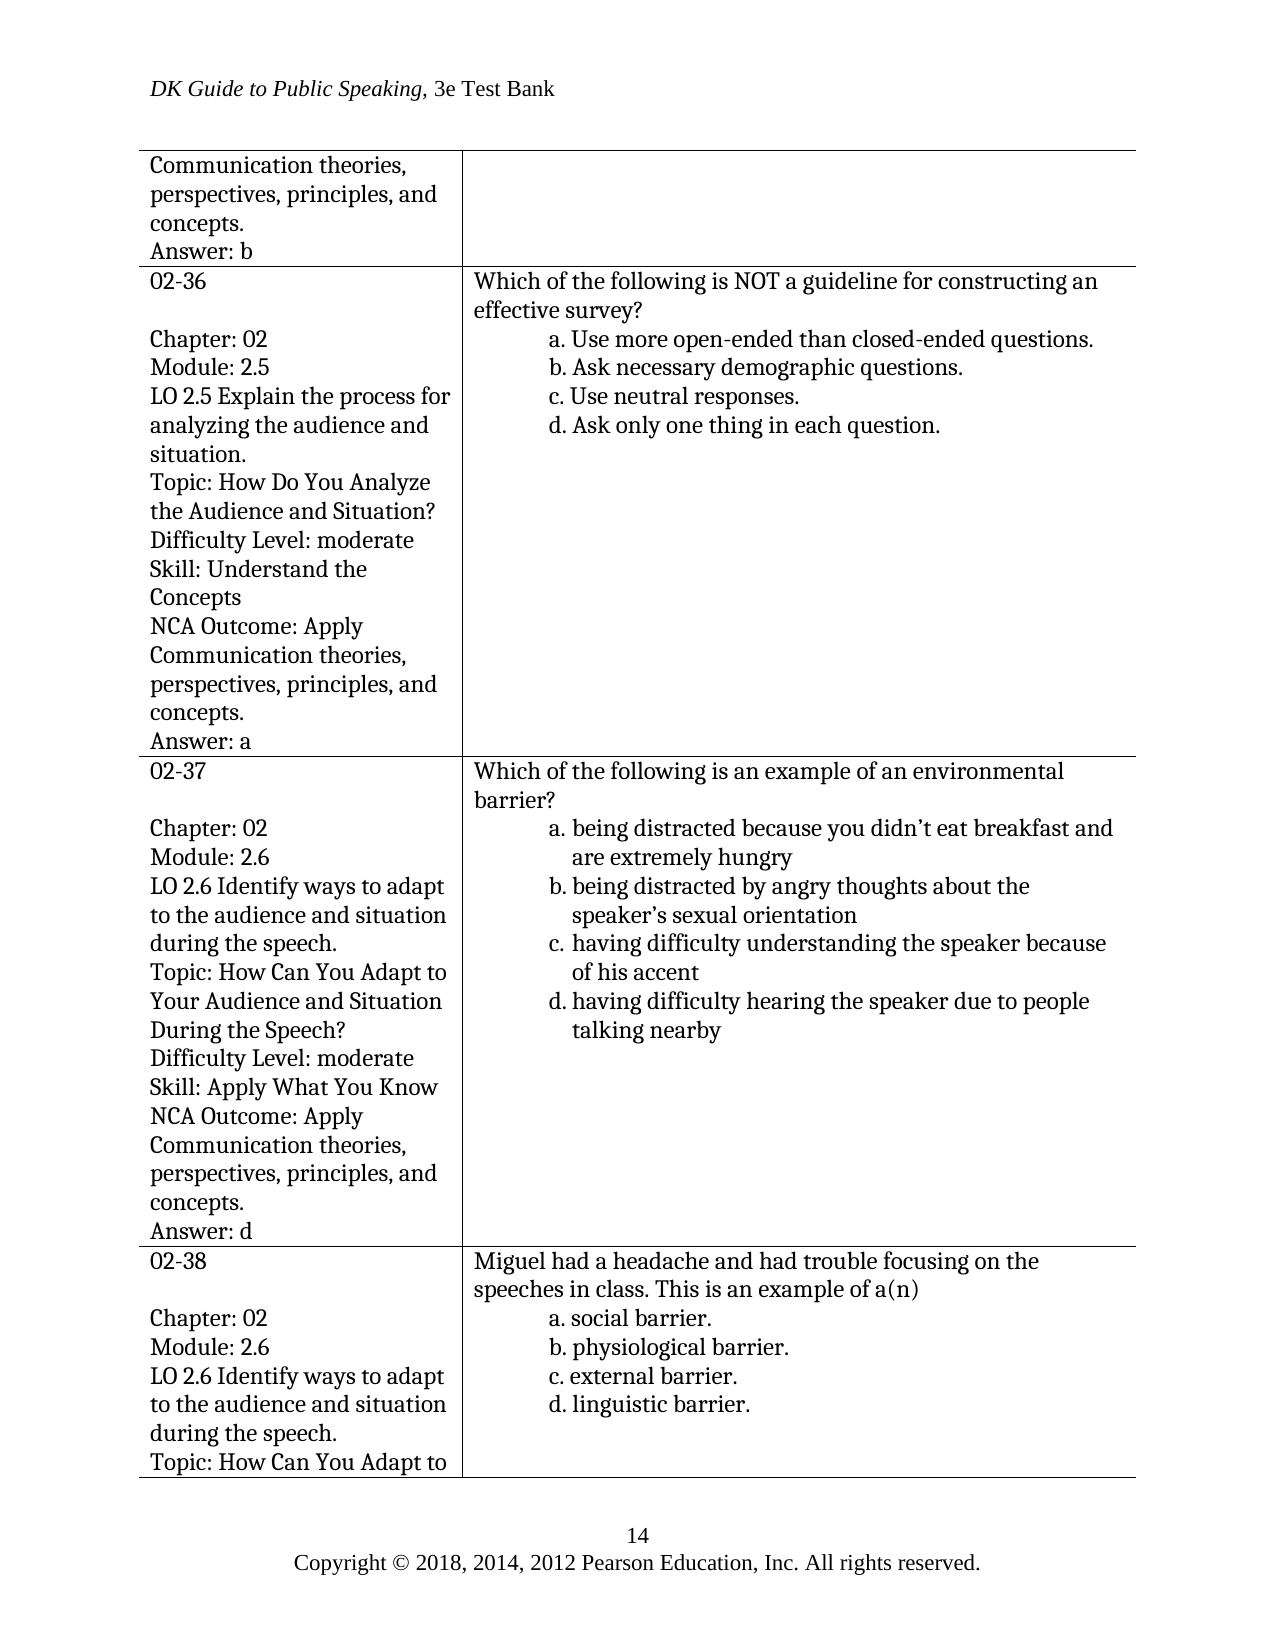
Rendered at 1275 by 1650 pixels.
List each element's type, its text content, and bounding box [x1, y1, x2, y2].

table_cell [463, 151, 1136, 266]
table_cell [463, 1247, 1136, 1477]
table_cell 02-36 Chapter: 02 Module: 2.5 LO 2.5 Explain the process for analyzing the audience and situation. Topic: How Do You Analyze the Audience and Situation? Difficulty Level: moderate Skill: Understand the Concepts NCA Outcome: Apply Communication theories, perspectives, principles, and concepts. Answer: a [139, 267, 462, 756]
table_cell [139, 1247, 462, 1477]
table_cell 02-37 Chapter: 02 Module: 2.6 LO 2.6 Identify ways to adapt to the audience and situation during the speech. Topic: How Can You Adapt to Your Audience and Situation During the Speech? Difficulty Level: moderate Skill: Apply What You Know NCA Outcome: Apply Communication theories, perspectives, principles, and concepts. Answer: d [139, 757, 462, 1246]
table_cell Which of the following is NOT a guideline for constructing an effective survey? a. Use more open-ended than closed-ended questions. b. Ask necessary demographic questions. c. Use neutral responses. d. Ask only one thing in each question. [463, 267, 1136, 756]
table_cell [139, 151, 462, 266]
table_cell Which of the following is an example of an environmental barrier? being distracted because you didn’t eat breakfast and are extremely hungry being distracted by angry thoughts about the speaker’s sexual orientation having difficulty understanding the speaker because of his accent having difficulty hearing the speaker due to people talking nearby [463, 757, 1136, 1246]
